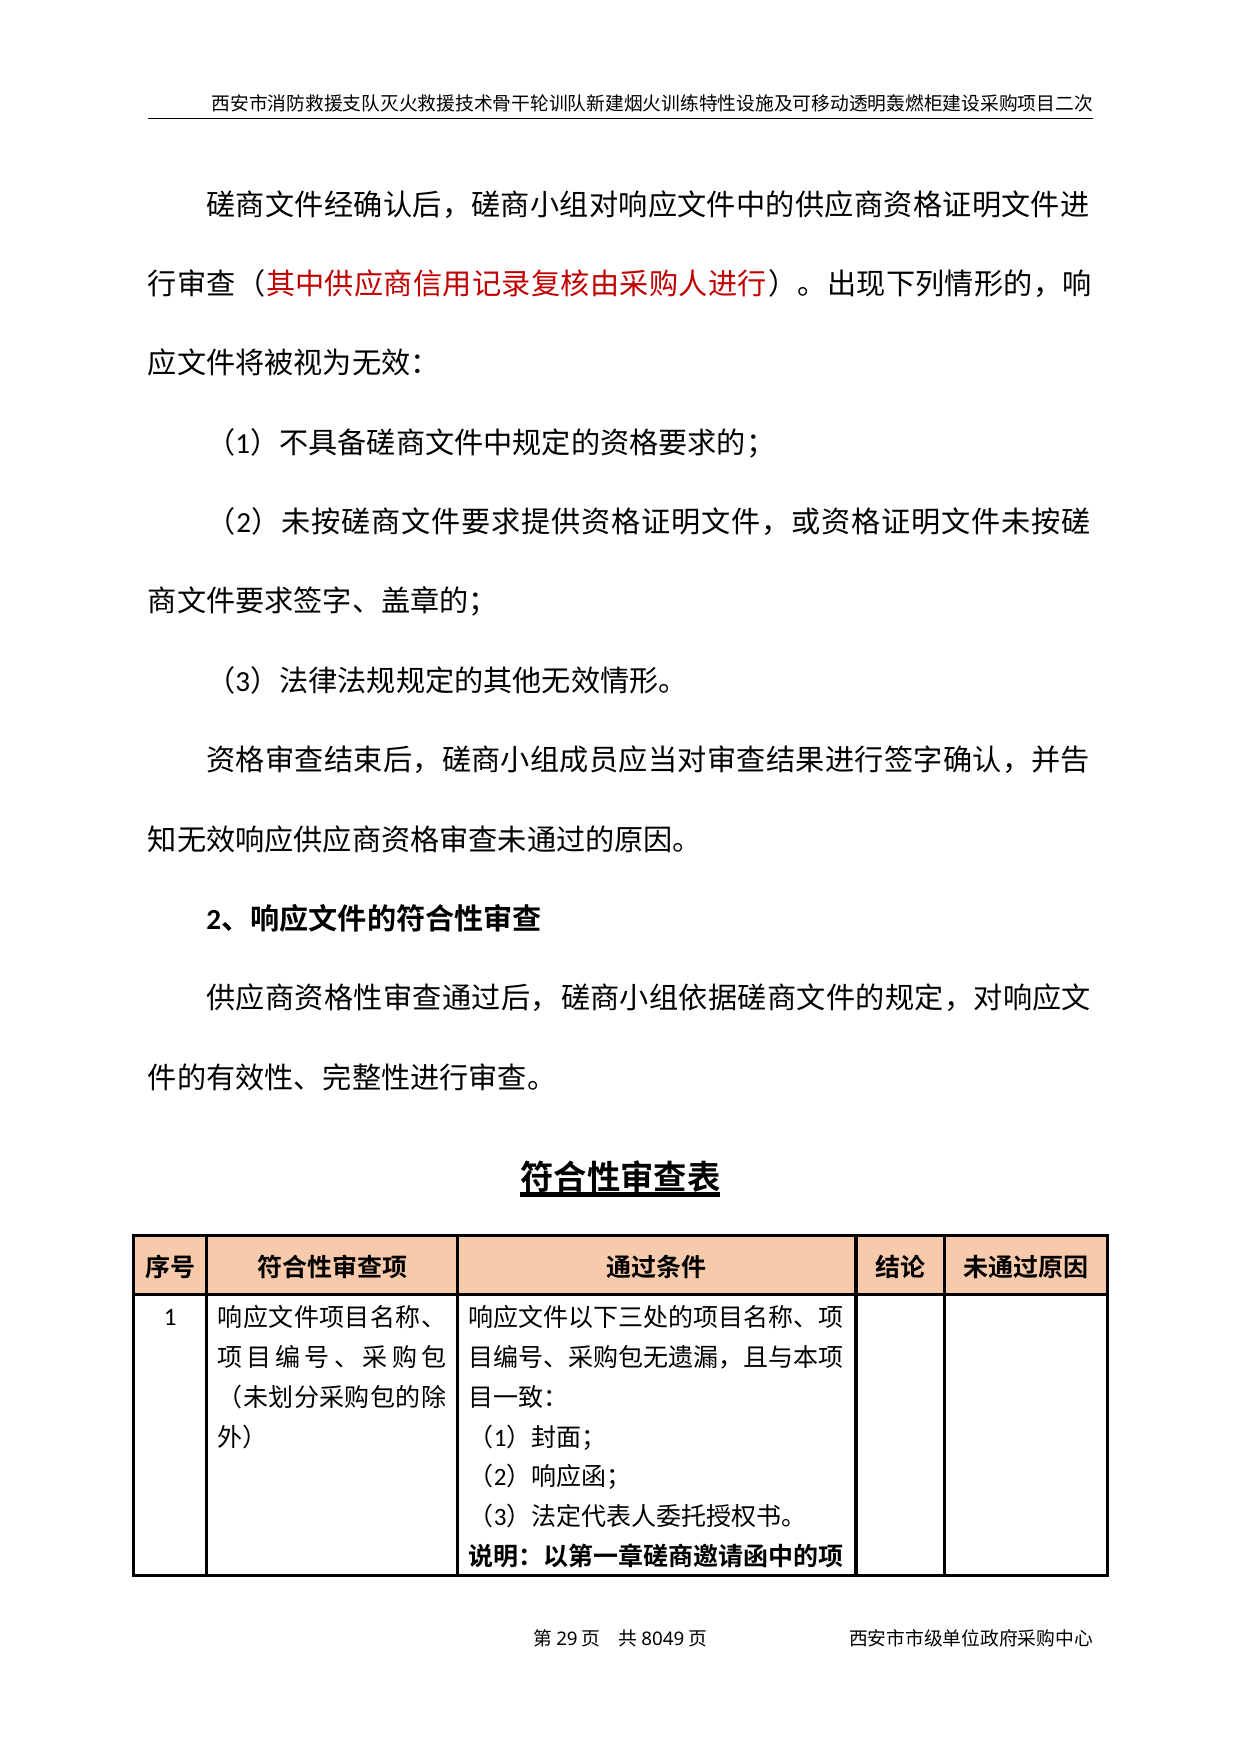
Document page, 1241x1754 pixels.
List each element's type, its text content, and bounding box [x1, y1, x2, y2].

table_cell [858, 1296, 943, 1574]
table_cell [208, 1296, 456, 1574]
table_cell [459, 1296, 854, 1574]
table_header 符合性审查项 [208, 1237, 456, 1293]
table_header 序号 [135, 1237, 205, 1293]
text 资格审查结束后，磋商小组成员应当对审查结果进行签字确认，并告知无效响应供应商资格审查未通过的原因。 [148, 718, 1093, 877]
text 供应商资格性审查通过后，磋商小组依据磋商文件的规定，对响应文件的有效性、完整性进行审查。 [148, 956, 1093, 1115]
text 2、响应文件的符合性审查 [148, 877, 1093, 956]
table_cell [946, 1296, 1106, 1574]
table_header 未通过原因 [946, 1237, 1106, 1293]
table_header 通过条件 [459, 1237, 854, 1293]
table_header 结论 [858, 1237, 943, 1293]
table_cell 1 [135, 1296, 205, 1574]
text （2）未按磋商文件要求提供资格证明文件，或资格证明文件未按磋商文件要求签字、盖章的； [148, 480, 1093, 639]
text 符合性审查表 [148, 1135, 1093, 1214]
text （3）法律法规规定的其他无效情形。 [148, 639, 1093, 718]
text 磋商文件经确认后，磋商小组对响应文件中的供应商资格证明文件进行审查（其中供应商信用记录复核由采购人进行）。出现下列情形的，响应文件将被视为无效： [148, 163, 1093, 401]
text （1）不具备磋商文件中规定的资格要求的； [148, 401, 1093, 480]
